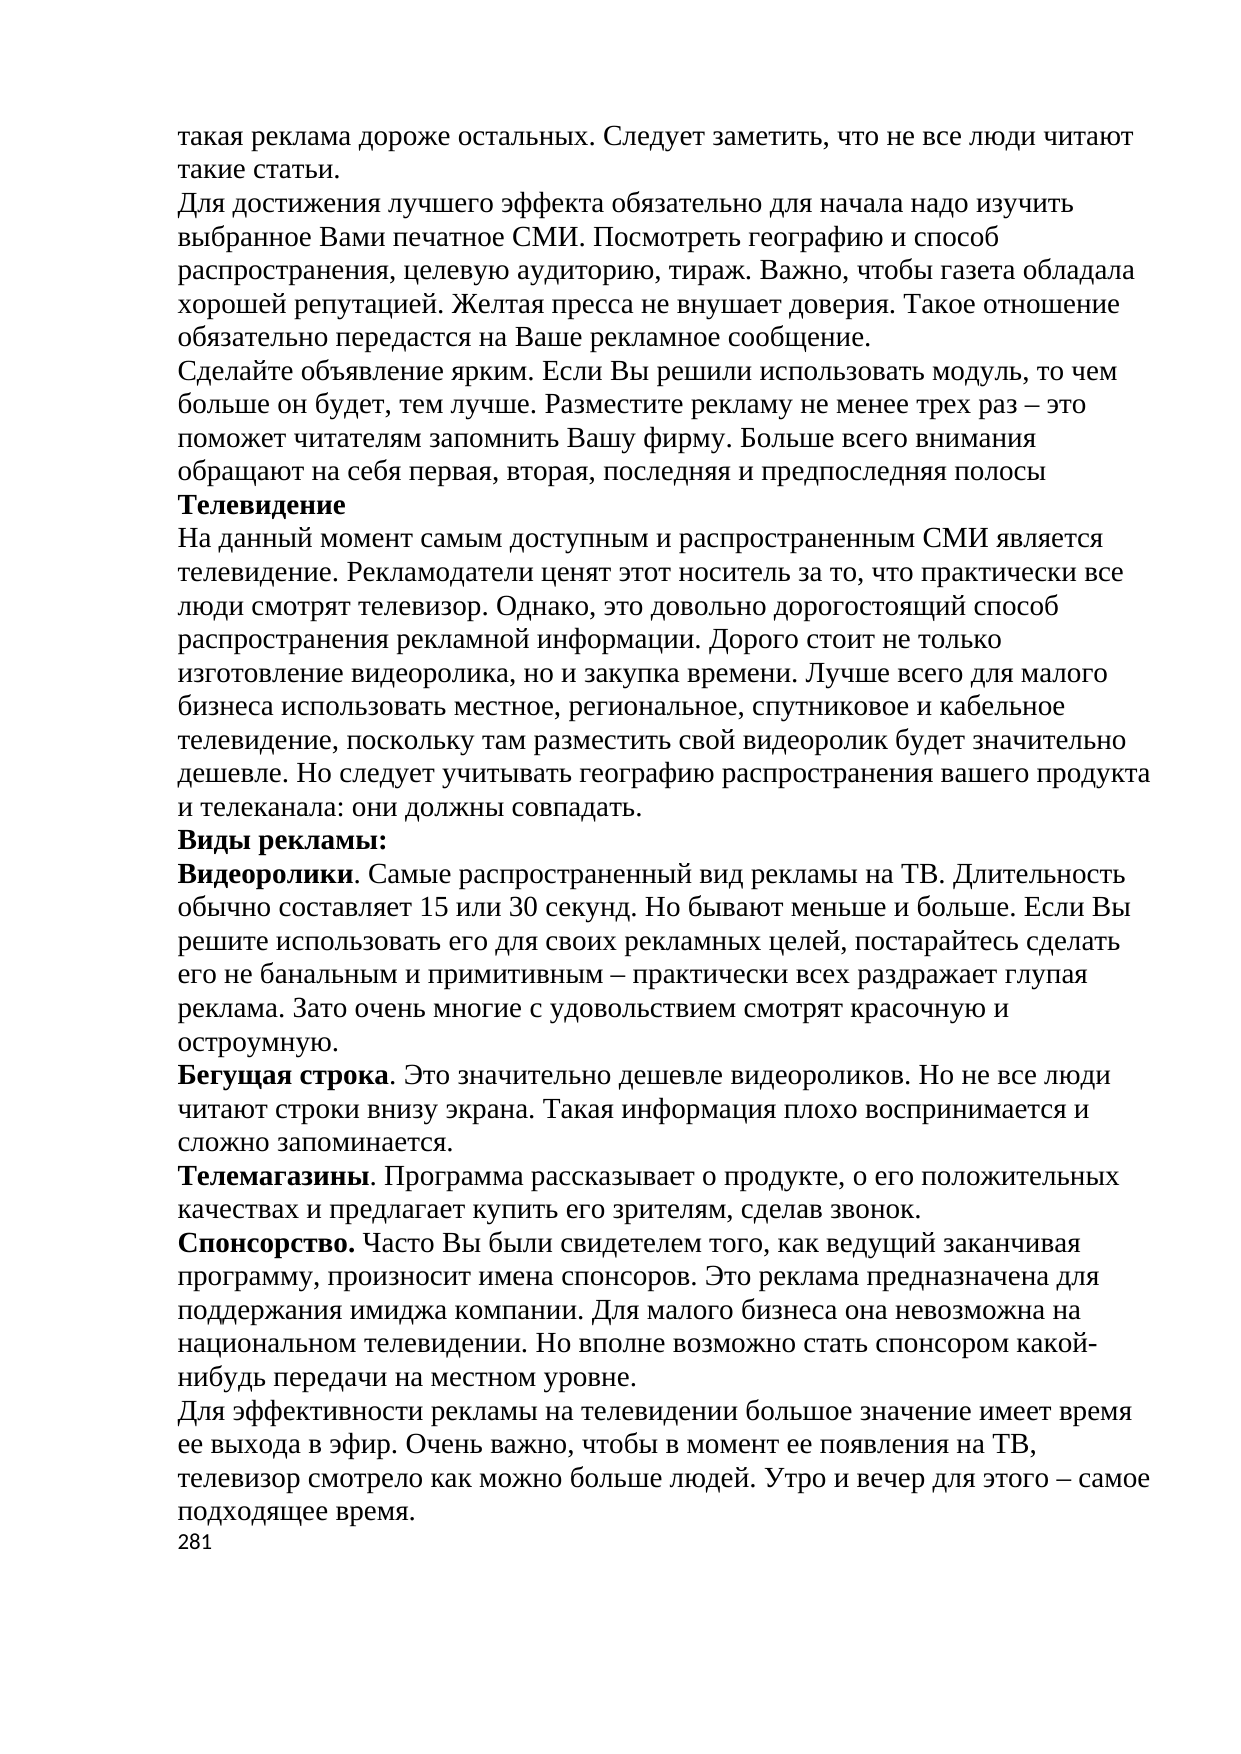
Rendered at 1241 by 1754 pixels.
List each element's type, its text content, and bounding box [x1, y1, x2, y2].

text Телевидение [177, 487, 1152, 521]
text На данный момент самым доступным и распространенным СМИ является телевидение. Рекламодатели ценят этот носитель за то, что практически все люди смотрят телевизор. Однако, это довольно дорогостоящий способ распространения рекламной информации. Дорого стоит не только изготовление видеоролика, но и закупка времени. Лучше всего для малого бизнеса использовать местное, региональное, спутниковое и кабельное телевидение, поскольку там разместить свой видеоролик будет значительно дешевле. Но следует учитывать географию распространения вашего продукта и телеканала: они должны совпадать. [177, 521, 1152, 822]
text Телемагазины. Программа рассказывает о продукте, о его положительных качествах и предлагает купить его зрителям, сделав звонок. [177, 1158, 1152, 1225]
text Для достижения лучшего эффекта обязательно для начала надо изучить выбранное Вами печатное СМИ. Посмотреть географию и способ распространения, целевую аудиторию, тираж. Важно, чтобы газета обладала хорошей репутацией. Желтая пресса не внушает доверия. Такое отношение обязательно передастся на Ваше рекламное сообщение. [177, 185, 1152, 353]
text такая реклама дороже остальных. Следует заметить, что не все люди читают такие статьи. [177, 118, 1152, 185]
text Бегущая строка. Это значительно дешевле видеороликов. Но не все люди читают строки внизу экрана. Такая информация плохо воспринимается и сложно запоминается. [177, 1057, 1152, 1158]
text Видеоролики. Самые распространенный вид рекламы на ТВ. Длительность обычно составляет 15 или 30 секунд. Но бывают меньше и больше. Если Вы решите использовать его для своих рекламных целей, постарайтесь сделать его не банальным и примитивным – практически всех раздражает глупая реклама. Зато очень многие с удовольствием смотрят красочную и остроумную. [177, 856, 1152, 1057]
text 281 [177, 1527, 1152, 1555]
text Спонсорство. Часто Вы были свидетелем того, как ведущий заканчивая программу, произносит имена спонсоров. Это реклама предназначена для поддержания имиджа компании. Для малого бизнеса она невозможна на национальном телевидении. Но вполне возможно стать спонсором какой-нибудь передачи на местном уровне. [177, 1225, 1152, 1393]
text Сделайте объявление ярким. Если Вы решили использовать модуль, то чем больше он будет, тем лучше. Разместите рекламу не менее трех раз – это поможет читателям запомнить Вашу фирму. Больше всего внимания обращают на себя первая, вторая, последняя и предпоследняя полосы [177, 353, 1152, 487]
text Виды рекламы: [177, 822, 1152, 856]
text Для эффективности рекламы на телевидении большое значение имеет время ее выхода в эфир. Очень важно, чтобы в момент ее появления на ТВ, телевизор смотрело как можно больше людей. Утро и вечер для этого – самое подходящее время. [177, 1393, 1152, 1527]
